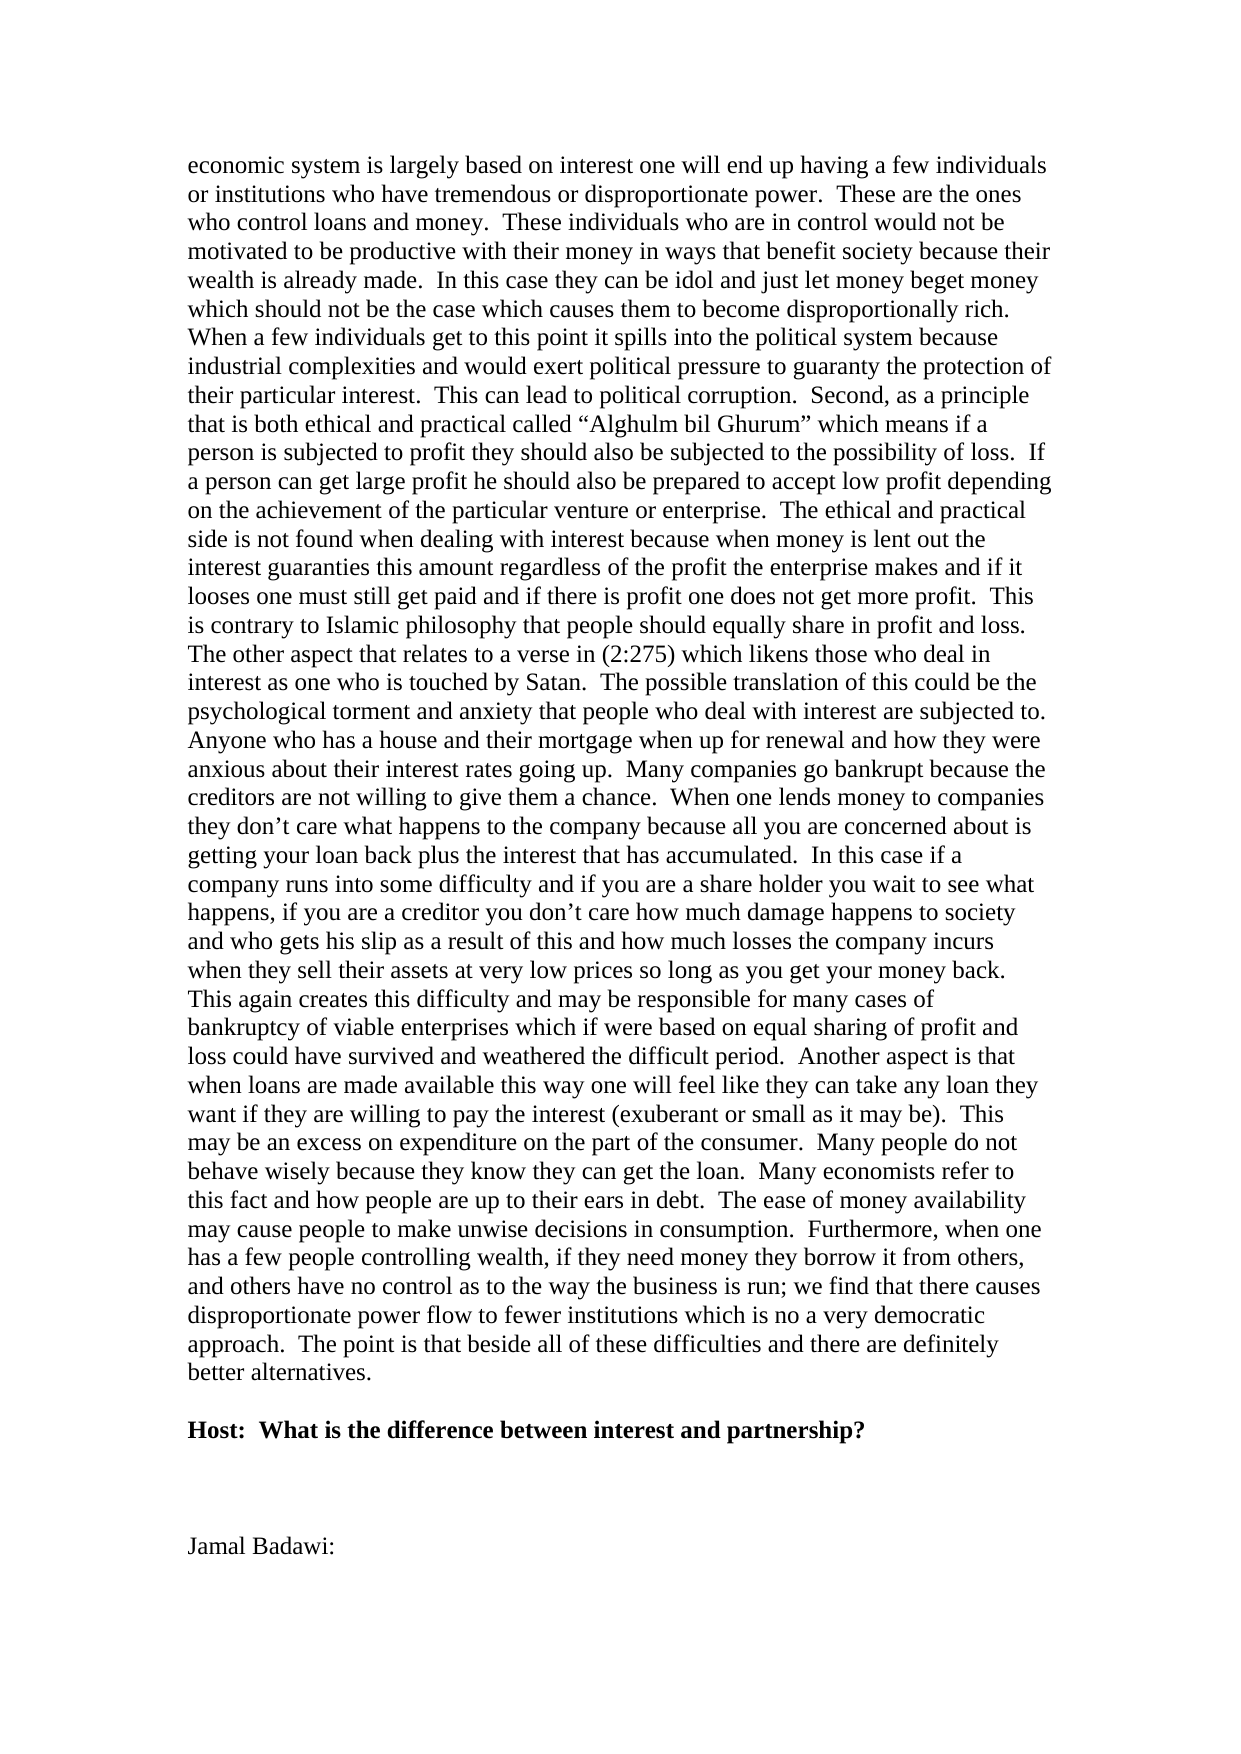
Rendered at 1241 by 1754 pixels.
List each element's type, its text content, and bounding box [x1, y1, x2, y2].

text Host: What is the difference between interest and partnership? [187, 1415, 1053, 1444]
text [187, 150, 1053, 1386]
text Jamal Badawi: [187, 1531, 1053, 1560]
